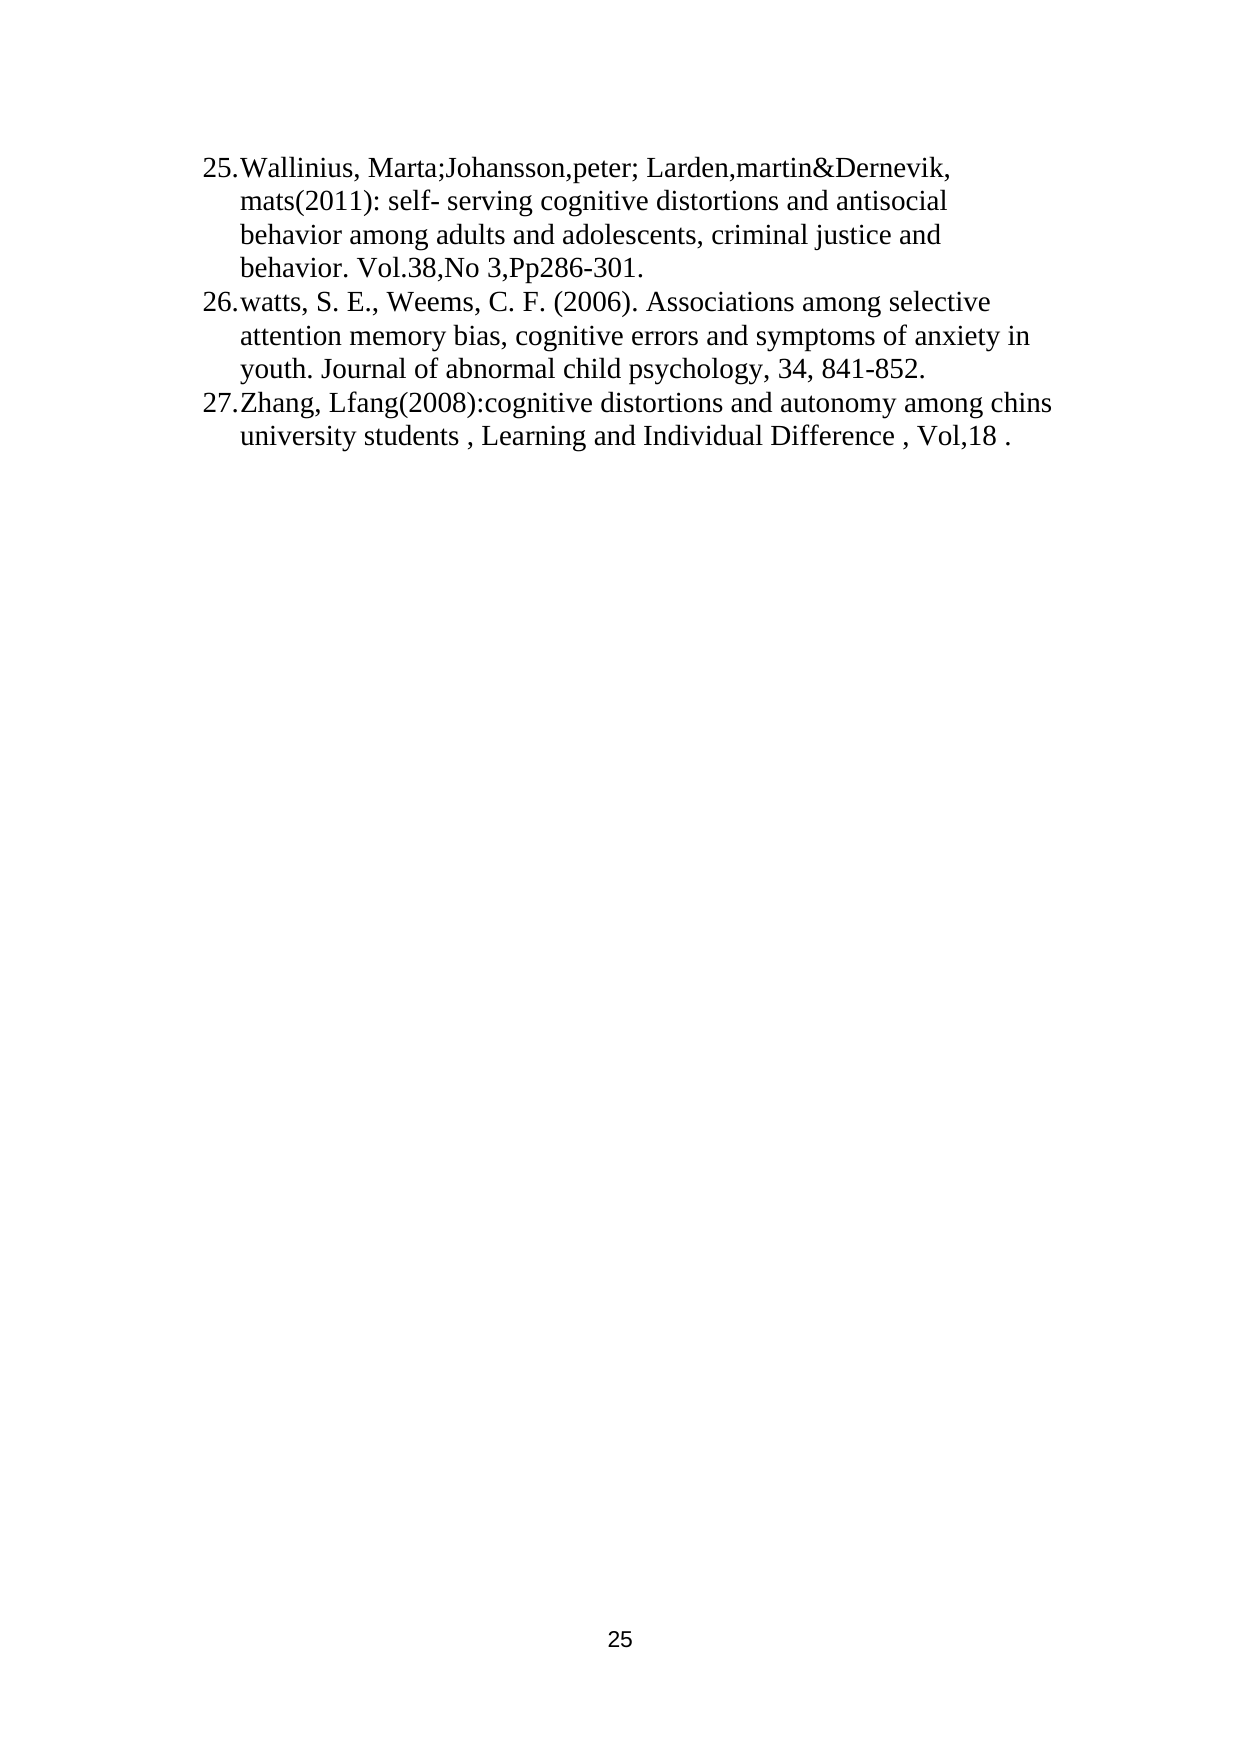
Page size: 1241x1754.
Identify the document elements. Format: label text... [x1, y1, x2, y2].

list Wallinius, Marta;Johansson,peter; Larden,martin&Dernevik, mats(2011): self- serving cognitive distortions and antisocial behavior among adults and adolescents, criminal justice and behavior. Vol.38,No 3,Pp286-301. [202, 150, 1053, 284]
list Zhang, Lfang(2008):cognitive distortions and autonomy among chins university students , Learning and Individual Difference , Vol,18 . [202, 385, 1053, 452]
list watts, S. E., Weems, C. F. (2006). Associations among selective attention memory bias, cognitive errors and symptoms of anxiety in youth. Journal of abnormal child psychology, 34, 841-852. [202, 284, 1053, 385]
